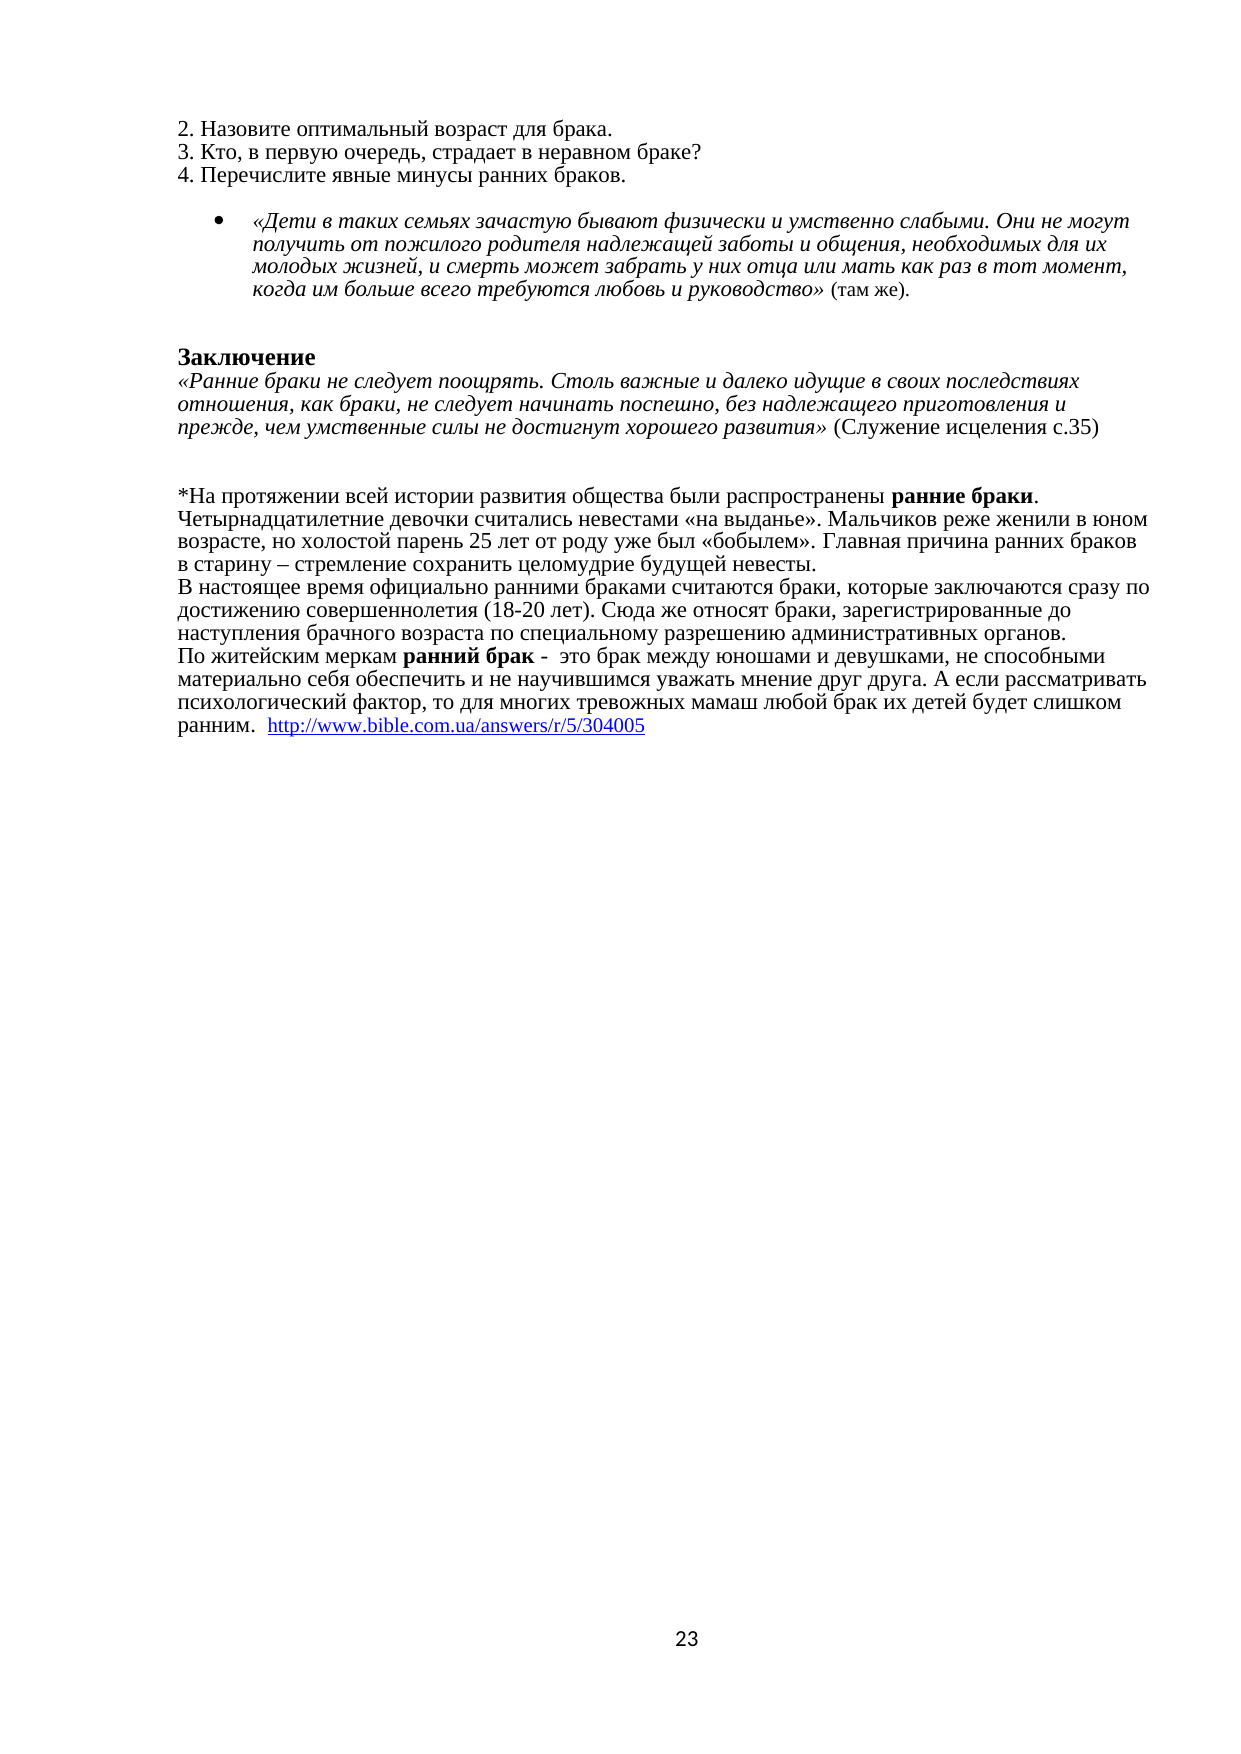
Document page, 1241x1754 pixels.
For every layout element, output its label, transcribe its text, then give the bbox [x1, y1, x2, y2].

text 3. Кто, в первую очередь, страдает в неравном браке? [177, 141, 1152, 164]
text В настоящее время официально ранними браками считаются браки, которые заключаются сразу по достижению совершеннолетия (18-20 лет). Сюда же относят браки, зарегистрированные до наступления брачного возраста по специальному разрешению административных органов. [177, 576, 1152, 645]
text 2. Назовите оптимальный возраст для брака. [177, 118, 1152, 141]
text Заключение [177, 347, 1152, 370]
text *На протяжении всей истории развития общества были распространены ранние браки. Четырнадцатилетние девочки считались невестами «на выданье». Мальчиков реже женили в юном возрасте, но холостой парень 25 лет от роду уже был «бобылем». Главная причина ранних браков в старину – стремление сохранить целомудрие будущей невесты. [177, 485, 1152, 576]
text «Ранние браки не следует поощрять. Столь важные и далеко идущие в своих последствиях отношения, как браки, не следует начинать поспешно, без надлежащего приготовления и прежде, чем умственные силы не достигнут хорошего развития» (Служение исцеления с.35) [177, 370, 1152, 439]
text По житейским меркам ранний брак - это брак между юношами и девушками, не способными материально себя обеспечить и не научившимся уважать мнение друг друга. А если рассматривать психологический фактор, то для многих тревожных мамаш любой брак их детей будет слишком ранним. http://www.bible.com.ua/answers/r/5/304005 [177, 645, 1152, 737]
text 4. Перечислите явные минусы ранних браков. [177, 164, 1152, 187]
list «Дети в таких семьях зачастую бывают физически и умственно слабыми. Они не могут получить от пожилого родителя надлежащей заботы и общения, необходимых для их молодых жизней, и смерть может забрать у них отца или мать как раз в тот момент, когда им больше всего требуются любовь и руководство» (там же). [215, 210, 1152, 301]
